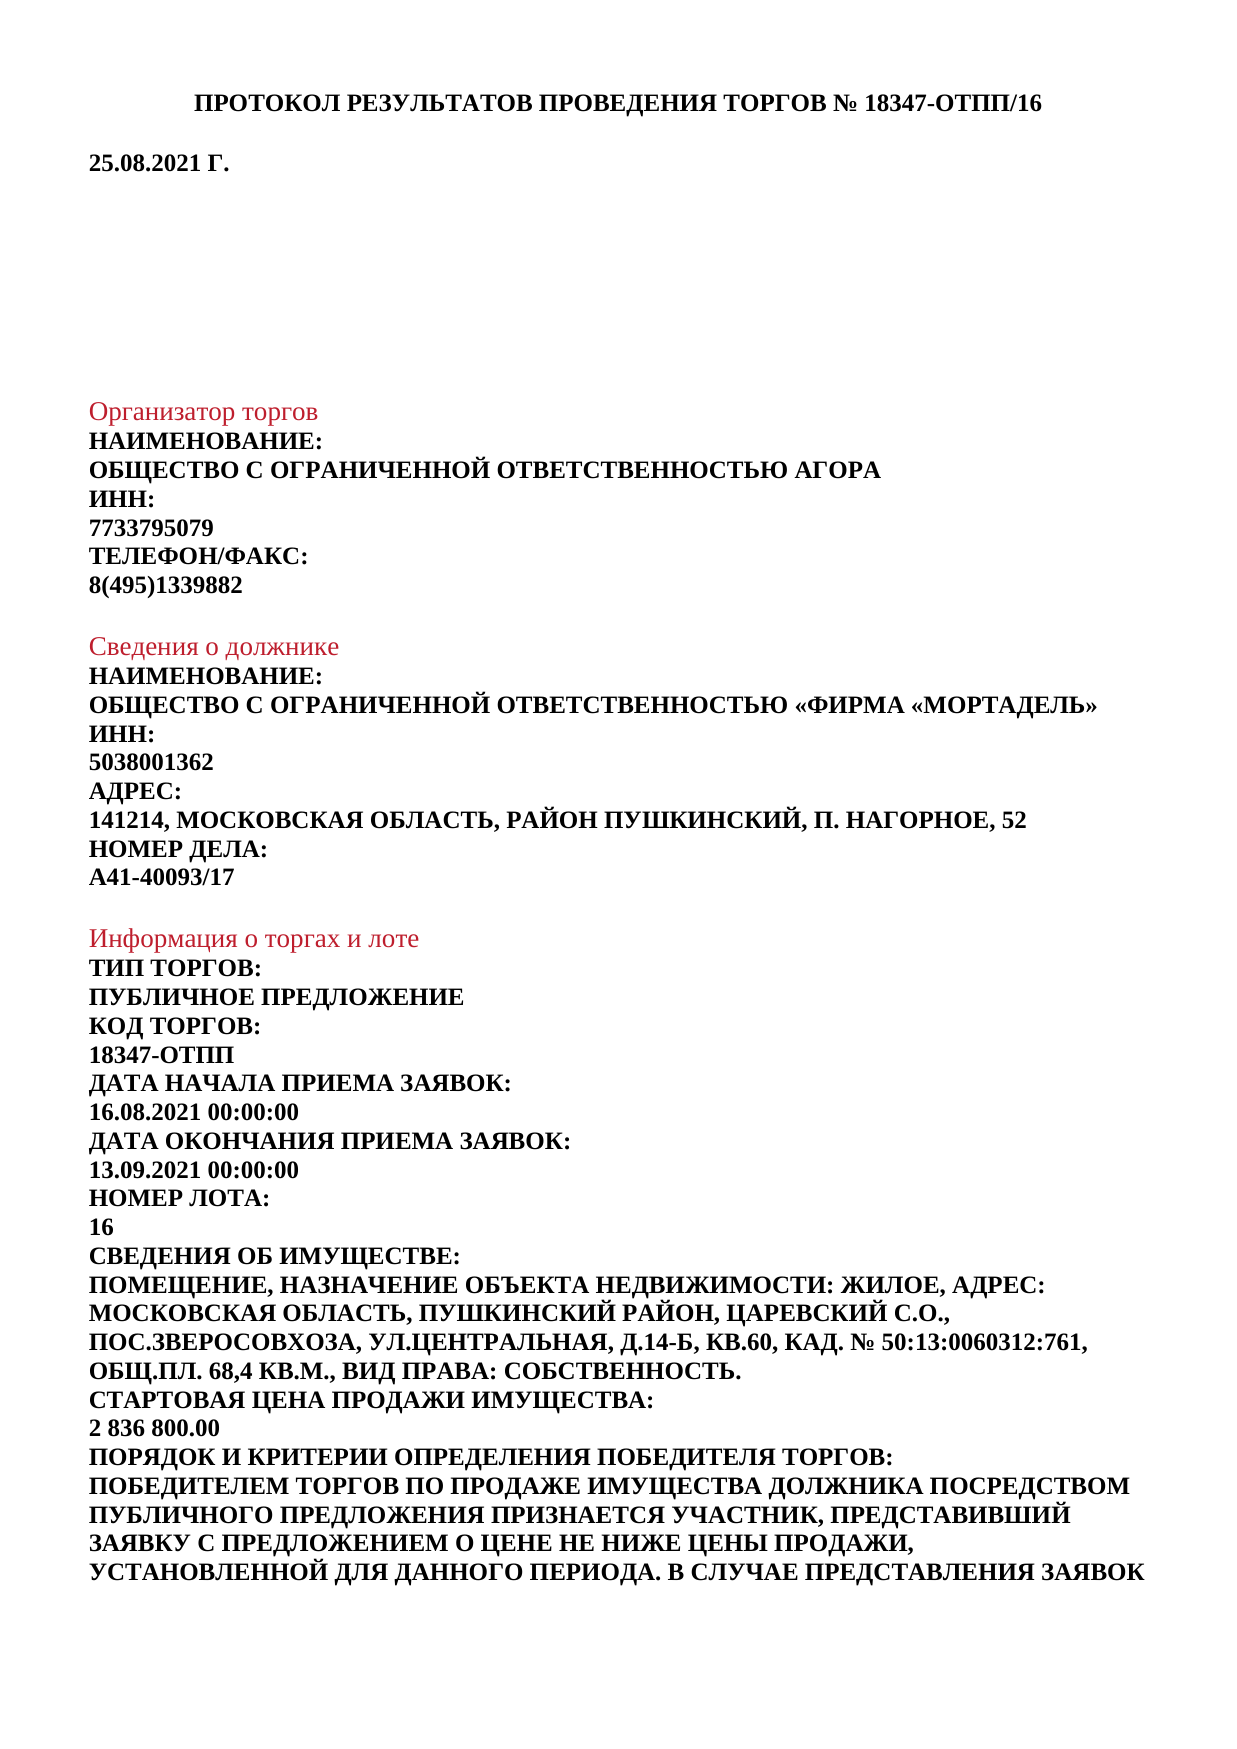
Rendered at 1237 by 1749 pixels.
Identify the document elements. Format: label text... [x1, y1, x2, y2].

text ПРОТОКОЛ РЕЗУЛЬТАТОВ ПРОВЕДЕНИЯ ТОРГОВ № 18347-ОТПП/16 [88, 88, 1148, 117]
